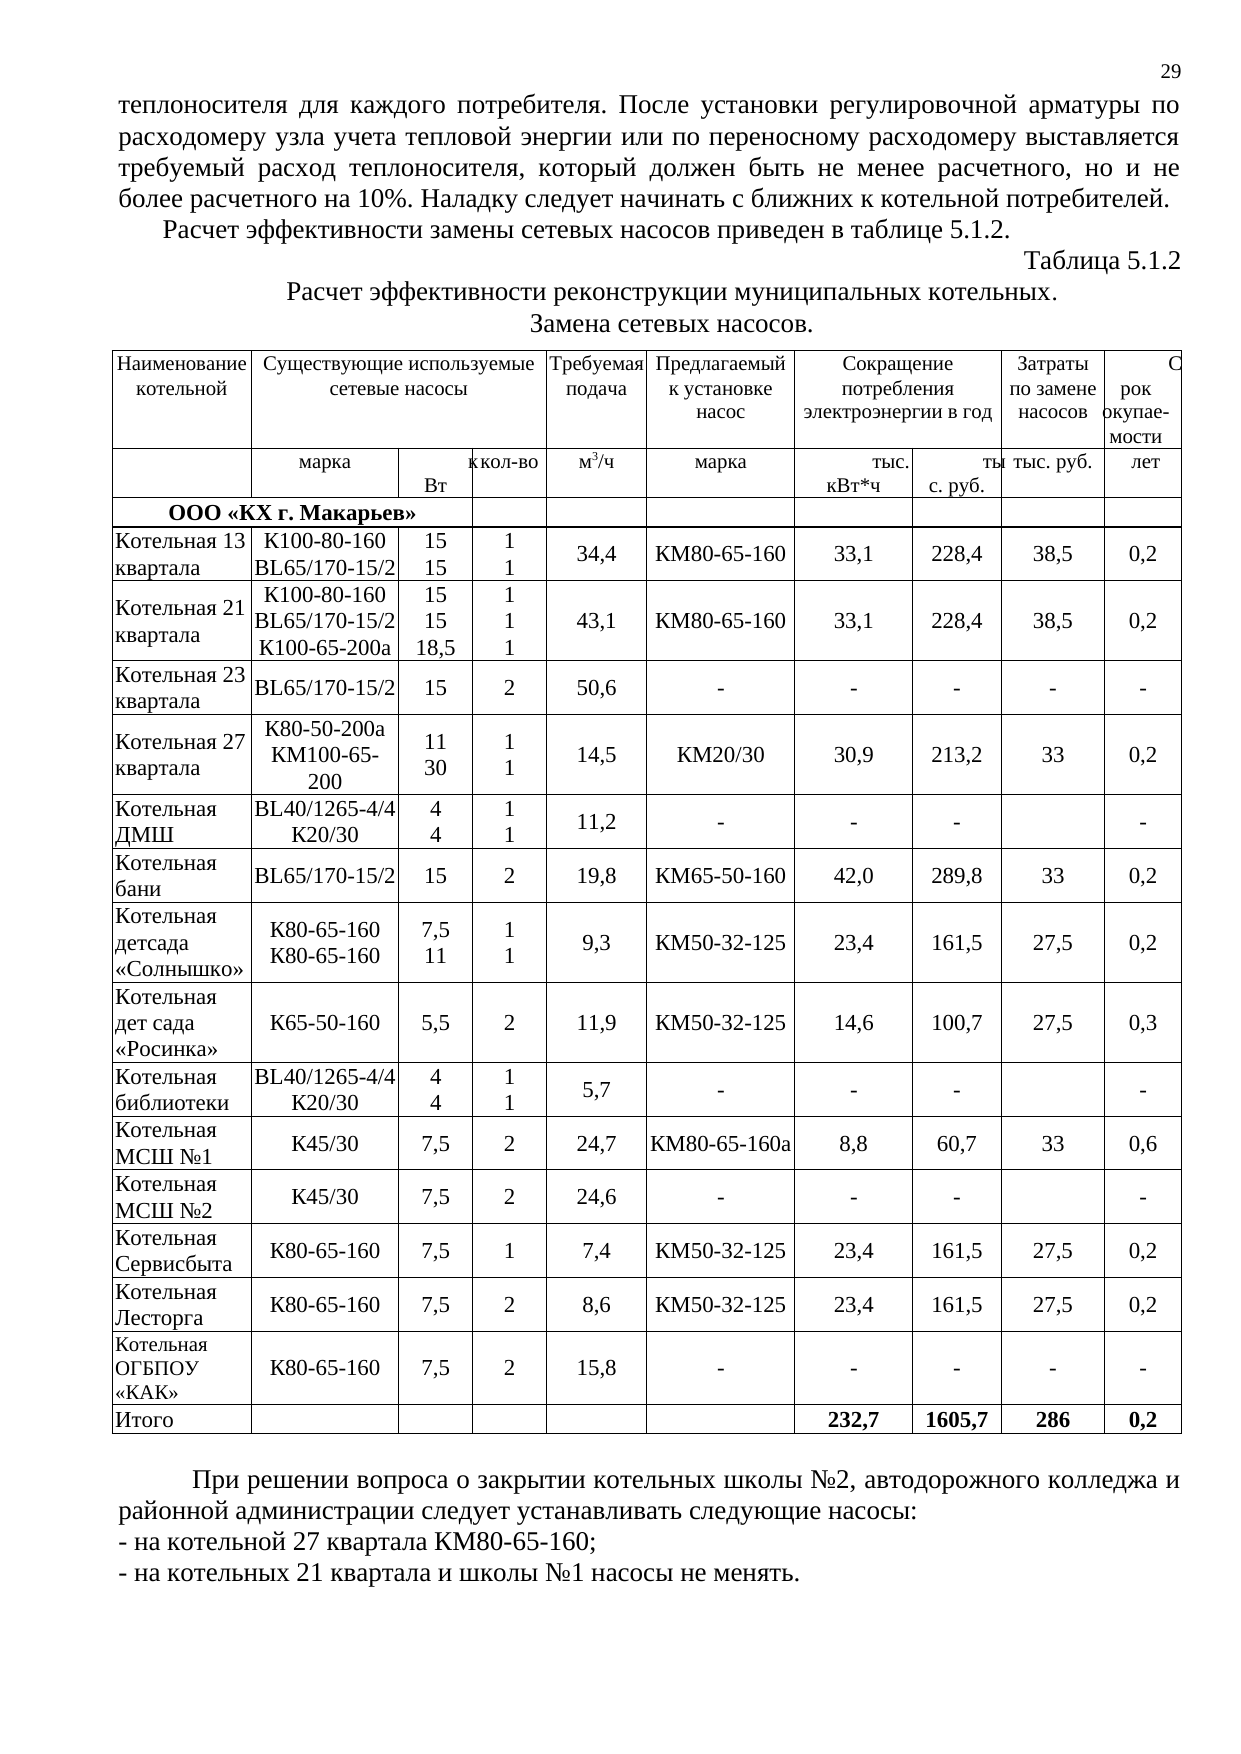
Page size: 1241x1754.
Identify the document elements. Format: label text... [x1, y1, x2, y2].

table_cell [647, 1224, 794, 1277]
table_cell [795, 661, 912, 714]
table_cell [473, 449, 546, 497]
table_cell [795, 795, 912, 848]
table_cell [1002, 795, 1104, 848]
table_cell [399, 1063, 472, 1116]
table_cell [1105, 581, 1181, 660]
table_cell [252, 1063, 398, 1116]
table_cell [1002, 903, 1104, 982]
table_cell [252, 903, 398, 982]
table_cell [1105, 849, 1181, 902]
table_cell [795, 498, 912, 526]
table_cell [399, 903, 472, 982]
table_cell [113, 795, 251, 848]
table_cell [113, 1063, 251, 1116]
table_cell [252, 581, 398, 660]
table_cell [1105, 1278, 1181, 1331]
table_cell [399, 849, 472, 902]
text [118, 89, 1181, 213]
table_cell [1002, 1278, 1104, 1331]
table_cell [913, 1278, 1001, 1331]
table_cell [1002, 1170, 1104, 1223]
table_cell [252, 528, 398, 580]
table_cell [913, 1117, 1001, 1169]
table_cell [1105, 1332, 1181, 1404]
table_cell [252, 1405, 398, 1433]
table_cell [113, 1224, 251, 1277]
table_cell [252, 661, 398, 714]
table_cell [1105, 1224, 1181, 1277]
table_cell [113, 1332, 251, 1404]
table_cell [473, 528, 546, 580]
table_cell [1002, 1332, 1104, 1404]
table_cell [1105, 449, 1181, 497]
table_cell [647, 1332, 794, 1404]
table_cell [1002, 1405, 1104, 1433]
text - на котельной 27 квартала КМ80-65-160; [118, 1525, 1181, 1557]
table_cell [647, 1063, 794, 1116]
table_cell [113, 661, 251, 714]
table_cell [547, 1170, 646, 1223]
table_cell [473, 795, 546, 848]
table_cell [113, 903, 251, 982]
text Таблица 5.1.2 [118, 244, 1181, 276]
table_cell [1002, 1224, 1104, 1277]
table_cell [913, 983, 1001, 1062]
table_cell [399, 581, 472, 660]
text - на котельных 21 квартала и школы №1 насосы не менять. [118, 1557, 1181, 1588]
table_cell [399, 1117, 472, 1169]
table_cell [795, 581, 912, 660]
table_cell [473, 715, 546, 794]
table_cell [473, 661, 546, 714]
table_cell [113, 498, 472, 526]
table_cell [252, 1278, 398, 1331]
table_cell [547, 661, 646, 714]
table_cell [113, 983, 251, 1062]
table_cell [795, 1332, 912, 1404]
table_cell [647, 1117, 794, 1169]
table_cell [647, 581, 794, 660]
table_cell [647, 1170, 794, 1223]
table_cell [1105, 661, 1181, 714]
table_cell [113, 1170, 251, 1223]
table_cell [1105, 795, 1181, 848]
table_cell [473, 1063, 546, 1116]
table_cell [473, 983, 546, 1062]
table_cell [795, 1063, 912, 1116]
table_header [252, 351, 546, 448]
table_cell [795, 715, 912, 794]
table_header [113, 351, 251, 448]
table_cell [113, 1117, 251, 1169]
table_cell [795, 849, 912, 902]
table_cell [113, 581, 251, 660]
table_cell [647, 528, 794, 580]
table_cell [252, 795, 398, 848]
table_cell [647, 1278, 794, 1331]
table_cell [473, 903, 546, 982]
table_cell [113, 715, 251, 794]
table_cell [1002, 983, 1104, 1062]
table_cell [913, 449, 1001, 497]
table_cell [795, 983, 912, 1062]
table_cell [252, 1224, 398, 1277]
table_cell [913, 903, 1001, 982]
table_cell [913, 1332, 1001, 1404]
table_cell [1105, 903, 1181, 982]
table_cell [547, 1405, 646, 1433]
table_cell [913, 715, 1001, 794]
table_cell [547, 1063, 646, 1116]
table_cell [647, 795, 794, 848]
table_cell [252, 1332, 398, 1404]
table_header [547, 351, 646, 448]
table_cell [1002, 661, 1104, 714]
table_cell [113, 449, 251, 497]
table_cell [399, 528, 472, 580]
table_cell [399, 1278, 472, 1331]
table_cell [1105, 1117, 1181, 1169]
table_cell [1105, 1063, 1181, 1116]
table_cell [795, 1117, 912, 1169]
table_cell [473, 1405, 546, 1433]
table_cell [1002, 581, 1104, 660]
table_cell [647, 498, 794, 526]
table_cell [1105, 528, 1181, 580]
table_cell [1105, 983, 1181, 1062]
text Расчет эффективности реконструкции муниципальных котельных. [118, 276, 1181, 307]
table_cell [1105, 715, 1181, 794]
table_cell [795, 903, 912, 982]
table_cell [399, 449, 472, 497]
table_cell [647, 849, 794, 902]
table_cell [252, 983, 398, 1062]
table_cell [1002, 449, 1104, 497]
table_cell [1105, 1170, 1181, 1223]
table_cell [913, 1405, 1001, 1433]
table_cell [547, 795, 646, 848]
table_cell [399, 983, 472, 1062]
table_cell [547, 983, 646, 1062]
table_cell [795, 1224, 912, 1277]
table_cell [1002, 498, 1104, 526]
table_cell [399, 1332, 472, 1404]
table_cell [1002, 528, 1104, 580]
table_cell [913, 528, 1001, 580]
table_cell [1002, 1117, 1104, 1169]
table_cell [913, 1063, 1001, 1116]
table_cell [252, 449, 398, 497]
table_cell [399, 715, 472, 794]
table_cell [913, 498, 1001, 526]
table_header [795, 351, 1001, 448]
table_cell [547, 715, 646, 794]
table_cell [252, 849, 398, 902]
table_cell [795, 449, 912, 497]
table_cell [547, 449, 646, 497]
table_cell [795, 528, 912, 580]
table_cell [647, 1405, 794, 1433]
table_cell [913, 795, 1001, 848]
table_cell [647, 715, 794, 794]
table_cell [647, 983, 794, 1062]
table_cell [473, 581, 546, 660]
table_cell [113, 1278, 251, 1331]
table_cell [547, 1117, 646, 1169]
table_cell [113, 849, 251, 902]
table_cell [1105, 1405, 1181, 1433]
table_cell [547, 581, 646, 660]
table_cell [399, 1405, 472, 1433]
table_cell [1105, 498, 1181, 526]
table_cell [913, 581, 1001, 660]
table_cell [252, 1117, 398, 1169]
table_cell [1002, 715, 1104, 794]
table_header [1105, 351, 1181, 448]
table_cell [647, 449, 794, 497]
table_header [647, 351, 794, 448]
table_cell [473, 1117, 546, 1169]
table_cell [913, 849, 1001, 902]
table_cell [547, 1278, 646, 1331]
text При решении вопроса о закрытии котельных школы №2, автодорожного колледжа и районной администрации следует устанавливать следующие насосы: [118, 1463, 1181, 1525]
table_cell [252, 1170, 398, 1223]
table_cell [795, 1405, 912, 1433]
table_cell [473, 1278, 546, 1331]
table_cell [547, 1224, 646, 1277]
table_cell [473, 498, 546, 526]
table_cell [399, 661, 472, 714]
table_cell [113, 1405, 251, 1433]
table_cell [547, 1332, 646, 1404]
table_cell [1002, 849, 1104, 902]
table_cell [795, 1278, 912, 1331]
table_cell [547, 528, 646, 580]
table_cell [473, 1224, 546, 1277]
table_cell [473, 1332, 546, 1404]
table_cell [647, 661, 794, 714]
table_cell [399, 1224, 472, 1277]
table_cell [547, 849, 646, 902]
text Замена сетевых насосов. [118, 307, 1181, 338]
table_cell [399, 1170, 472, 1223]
text Расчет эффективности замены сетевых насосов приведен в таблице 5.1.2. [118, 213, 1181, 244]
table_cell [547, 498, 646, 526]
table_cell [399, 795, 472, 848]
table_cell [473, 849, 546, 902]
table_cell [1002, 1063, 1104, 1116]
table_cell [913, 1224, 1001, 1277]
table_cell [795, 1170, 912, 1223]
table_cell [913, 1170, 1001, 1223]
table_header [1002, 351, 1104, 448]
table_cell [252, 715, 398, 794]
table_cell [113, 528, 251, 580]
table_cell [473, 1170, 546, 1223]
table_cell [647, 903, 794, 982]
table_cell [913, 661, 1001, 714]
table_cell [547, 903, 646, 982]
